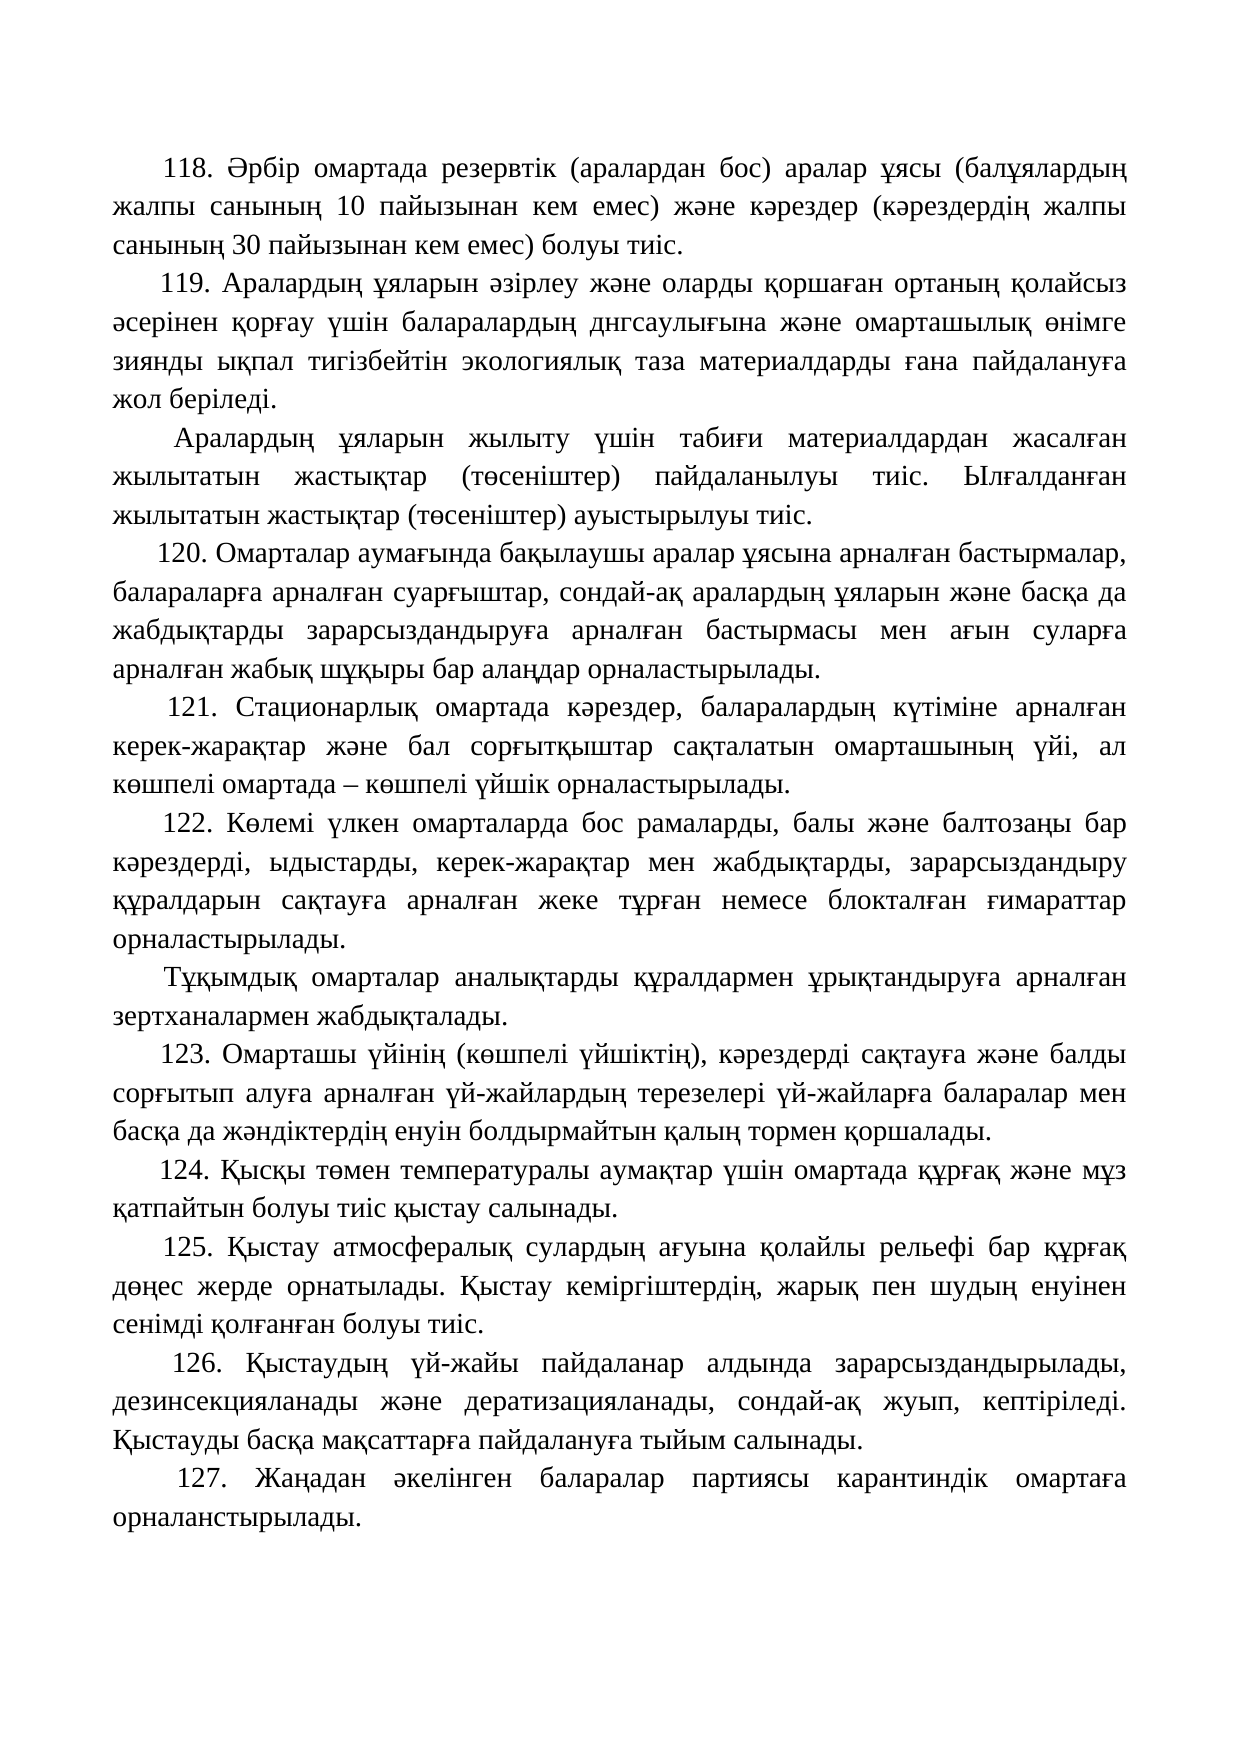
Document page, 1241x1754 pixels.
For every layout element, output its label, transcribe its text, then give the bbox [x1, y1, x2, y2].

text 127. Жаңадан әкелінген баларалар партиясы карантиндік омартаға орналанстырылады. [112, 1460, 1128, 1532]
text 123. Омарташы үйінің (көшпелі үйшіктің), кәрездерді сақтауға және балды сорғытып алуға арналған үй-жайлардың терезелері үй-жайларға баларалар мен басқа да жәндіктердің енуін болдырмайтын қалың тормен қоршалады. [112, 1036, 1128, 1147]
text 119. Аралардың ұяларын әзірлеу және оларды қоршаған ортаның қолайсыз әсерінен қорғау үшін баларалардың днгсаулығына және омарташылық өнімге зиянды ықпал тигізбейтін экологиялық таза материалдарды ғана пайдалануға жол беріледі. [112, 266, 1128, 415]
text 118. Әрбір омартада резервтік (аралардан бос) аралар ұясы (балұялардың жалпы санының 10 пайызынан кем емес) және кәрездер (кәрездердің жалпы санының 30 пайызынан кем емес) болуы тиіс. [112, 150, 1128, 261]
text Тұқымдық омарталар аналықтарды құралдармен ұрықтандыруға арналған зертханалармен жабдықталады. [112, 959, 1128, 1031]
text 122. Көлемі үлкен омарталарда бос рамаларды, балы және балтозаңы бар кәрездерді, ыдыстарды, керек-жарақтар мен жабдықтарды, зарарсыздандыру құралдарын сақтауға арналған жеке тұрған немесе блокталған ғимараттар орналастырылады. [112, 805, 1128, 954]
text 126. Қыстаудың үй-жайы пайдаланар алдында зарарсыздандырылады, дезинсекцияланады және дератизацияланады, сондай-ақ жуып, кептіріледі. Қыстауды басқа мақсаттарға пайдалануға тыйым салынады. [112, 1345, 1128, 1455]
text 120. Омарталар аумағында бақылаушы аралар ұясына арналған бастырмалар, балараларға арналған суарғыштар, сондай-ақ аралардың ұяларын және басқа да жабдықтарды зарарсыздандыруға арналған бастырмасы мен ағын суларға арналған жабық шұқыры бар алаңдар орналастырылады. [112, 535, 1128, 684]
text 124. Қысқы төмен температуралы аумақтар үшін омартада құрғақ және мұз қатпайтын болуы тиіс қыстау салынады. [112, 1152, 1128, 1224]
text Аралардың ұяларын жылыту үшін табиғи материалдардан жасалған жылытатын жастықтар (төсеніштер) пайдаланылуы тиіс. Ылғалданған жылытатын жастықтар (төсеніштер) ауыстырылуы тиіс. [112, 420, 1128, 530]
text 125. Қыстау атмосфералық сулардың ағуына қолайлы рельефі бар құрғақ дөңес жерде орнатылады. Қыстау кеміргіштердің, жарық пен шудың енуінен сенімді қолғанған болуы тиіс. [112, 1229, 1128, 1340]
text 121. Стационарлық омартада кәрездер, баларалардың күтіміне арналған керек-жарақтар және бал сорғытқыштар сақталатын омарташының үйі, ал көшпелі омартада – көшпелі үйшік орналастырылады. [112, 689, 1128, 800]
